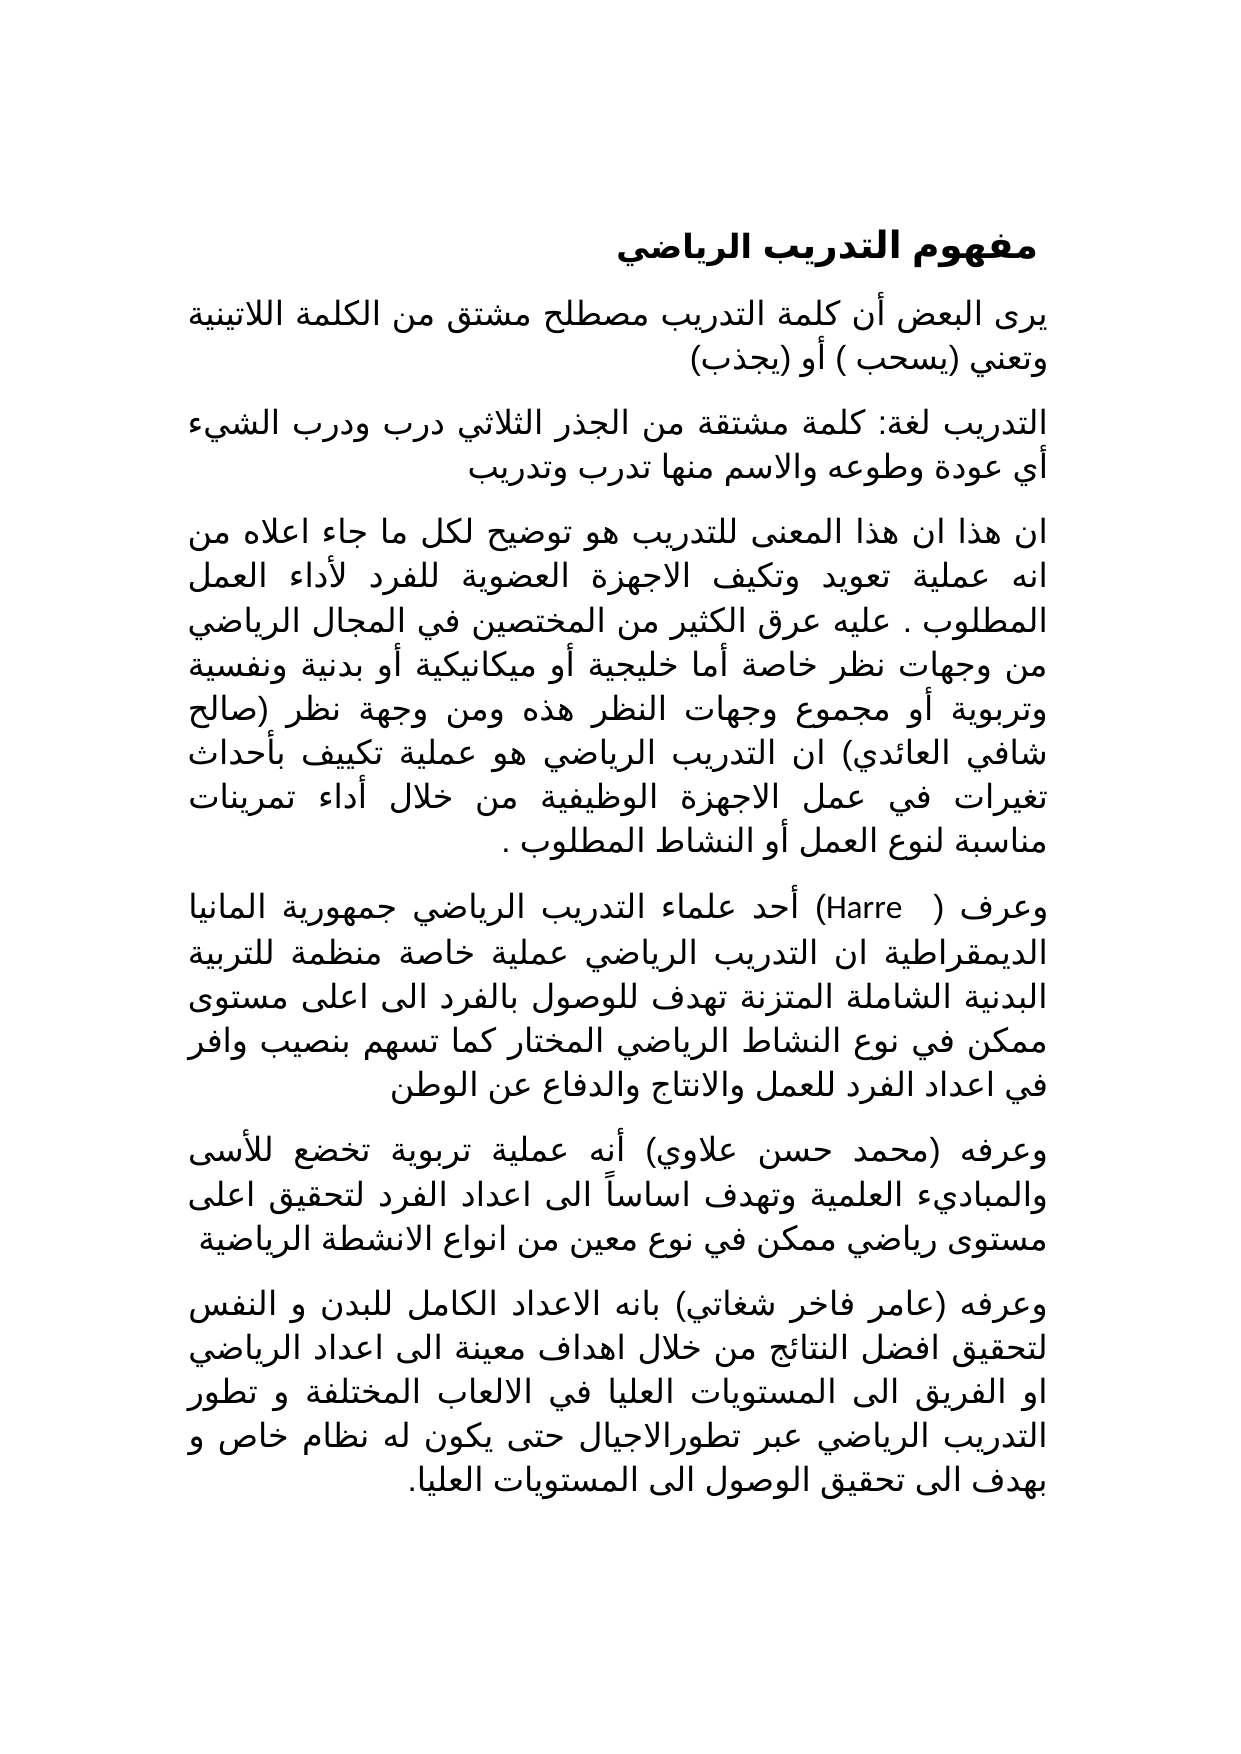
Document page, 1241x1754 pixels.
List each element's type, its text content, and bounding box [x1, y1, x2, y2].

text وعرف ( Harre) أحد علماء التدريب الرياضي جمهورية المانيا الديمقراطية ان التدريب الرياضي عملية خاصة منظمة للتربية البدنية الشاملة المتزنة تهدف للوصول بالفرد الى اعلى مستوى ممكن في نوع النشاط الرياضي المختار كما تسهم بنصيب وافر في اعداد الفرد للعمل والانتاج والدفاع عن الوطن [187, 886, 1048, 1104]
text وعرفه (محمد حسن علاوي) أنه عملية تربوية تخضع للأسى والمباديء العلمية وتهدف اساساً الى اعداد الفرد لتحقيق اعلى مستوى رياضي ممكن في نوع معين من انواع الانشطة الرياضية [187, 1130, 1048, 1257]
text ان هذا ان هذا المعنى للتدريب هو توضيح لكل ما جاء اعلاه من انه عملية تعويد وتكيف الاجهزة العضوية للفرد لأداء العمل المطلوب . عليه عرق الكثير من المختصين في المجال الرياضي من وجهات نظر خاصة أما خليجية أو ميكانيكية أو بدنية ونفسية وتربوية أو مجموع وجهات النظر هذه ومن وجهة نظر (صالح شافي العائدي) ان التدريب الرياضي هو عملية تكييف بأحداث تغيرات في عمل الاجهزة الوظيفية من خلال أداء تمرينات مناسبة لنوع العمل أو النشاط المطلوب . [187, 512, 1048, 860]
text مفهوم التدريب الرياضي [187, 223, 1048, 267]
text وعرفه (عامر فاخر شغاتي) بانه الاعداد الكامل للبدن و النفس لتحقيق افضل النتائج من خلال اهداف معينة الى اعداد الرياضي او الفريق الى المستويات العليا في الالعاب المختلفة و تطور التدريب الرياضي عبر تطورالاجيال حتى يكون له نظام خاص و بهدف الى تحقيق الوصول الى المستويات العليا. [187, 1284, 1048, 1499]
text يرى البعض أن كلمة التدريب مصطلح مشتق من الكلمة اللاتينية وتعني (يسحب ) أو (يجذب) [187, 294, 1048, 377]
text التدريب لغة: كلمة مشتقة من الجذر الثلاثي درب ودرب الشيء أي عودة وطوعه والاسم منها تدرب وتدريب [187, 403, 1048, 486]
